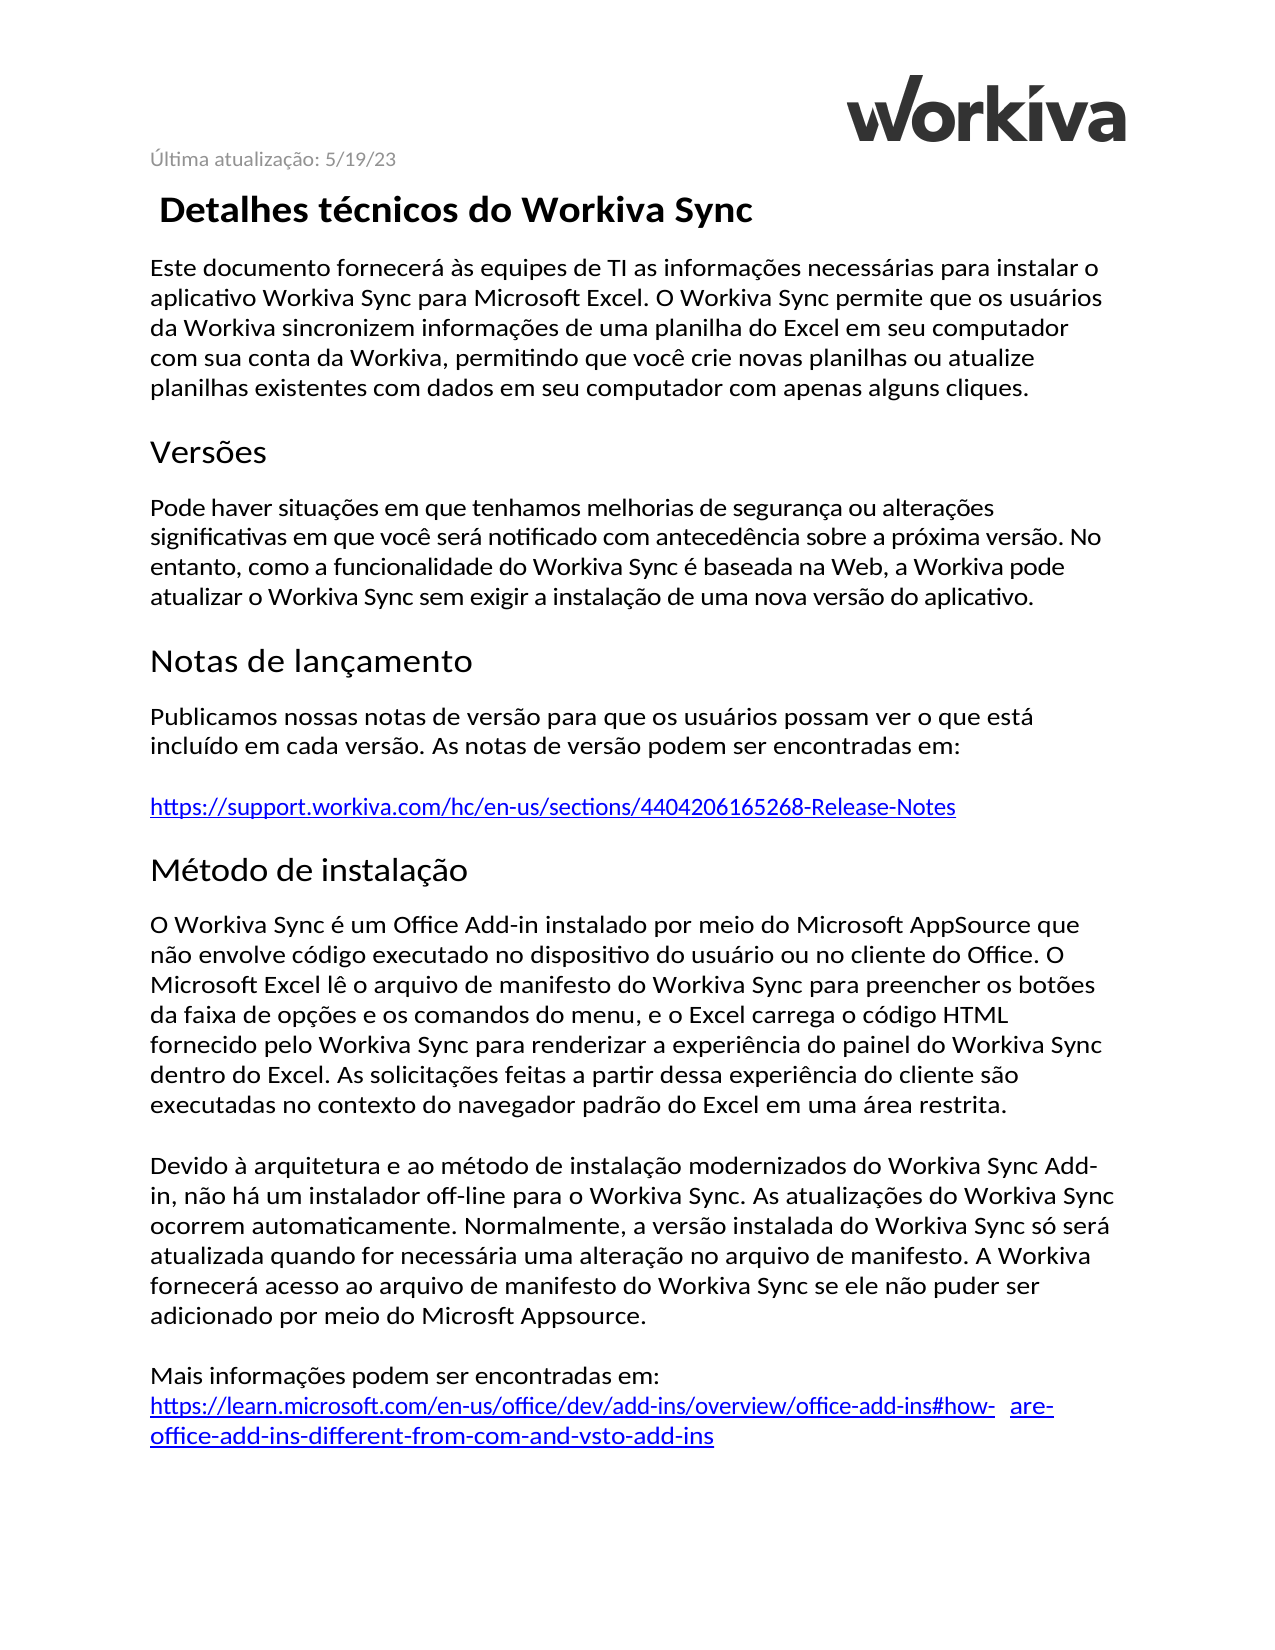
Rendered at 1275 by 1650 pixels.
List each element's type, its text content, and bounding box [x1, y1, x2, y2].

title Detalhes técnicos do Workiva Sync [150, 186, 1142, 232]
picture [846, 75, 1130, 142]
text https://learn.microsoft.com/en-us/office/dev/add-ins/overview/office-add-ins#how- are-office-add-ins-different-from-com-and-vsto-add-ins [150, 1391, 1098, 1451]
text https://support.workiva.com/hc/en-us/sections/4404206165268-Release-Notes [150, 791, 1142, 821]
text Publicamos nossas notas de versão para que os usuários possam ver o que está incluído em cada versão. As notas de versão podem ser encontradas em: [150, 701, 1085, 761]
text O Workiva Sync é um Office Add-in instalado por meio do Microsoft AppSource que não envolve código executado no dispositivo do usuário ou no cliente do Office. O Microsoft Excel lê o arquivo de manifesto do Workiva Sync para preencher os botões da faixa de opções e os comandos do menu, e o Excel carrega o código HTML fornecido pelo Workiva Sync para renderizar a experiência do painel do Workiva Sync dentro do Excel. As solicitações feitas a partir dessa experiência do cliente são executadas no contexto do navegador padrão do Excel em uma área restrita. [150, 910, 1116, 1120]
subtitle Método de instalação [150, 849, 1142, 890]
subtitle Notas de lançamento [150, 640, 1142, 681]
text Última atualização: 5/19/23 [150, 146, 1142, 171]
text Este documento fornecerá às equipes de TI as informações necessárias para instalar o aplicativo Workiva Sync para Microsoft Excel. O Workiva Sync permite que os usuários da Workiva sincronizem informações de uma planilha do Excel em seu computador com sua conta da Workiva, permitindo que você crie novas planilhas ou atualize planilhas existentes com dados em seu computador com apenas alguns cliques. [150, 253, 1123, 403]
text Devido à arquitetura e ao método de instalação modernizados do Workiva Sync Add-in, não há um instalador off-line para o Workiva Sync. As atualizações do Workiva Sync ocorrem automaticamente. Normalmente, a versão instalada do Workiva Sync só será atualizada quando for necessária uma alteração no arquivo de manifesto. A Workiva fornecerá acesso ao arquivo de manifesto do Workiva Sync se ele não puder ser adicionado por meio do Microsft Appsource. [150, 1151, 1123, 1330]
text Pode haver situações em que tenhamos melhorias de segurança ou alterações significativas em que você será notificado com antecedência sobre a próxima versão. No entanto, como a funcionalidade do Workiva Sync é baseada na Web, a Workiva pode atualizar o Workiva Sync sem exigir a instalação de uma nova versão do aplicativo. [150, 492, 1123, 612]
text Mais informações podem ser encontradas em: [150, 1360, 1142, 1391]
subtitle Versões [150, 431, 1142, 472]
